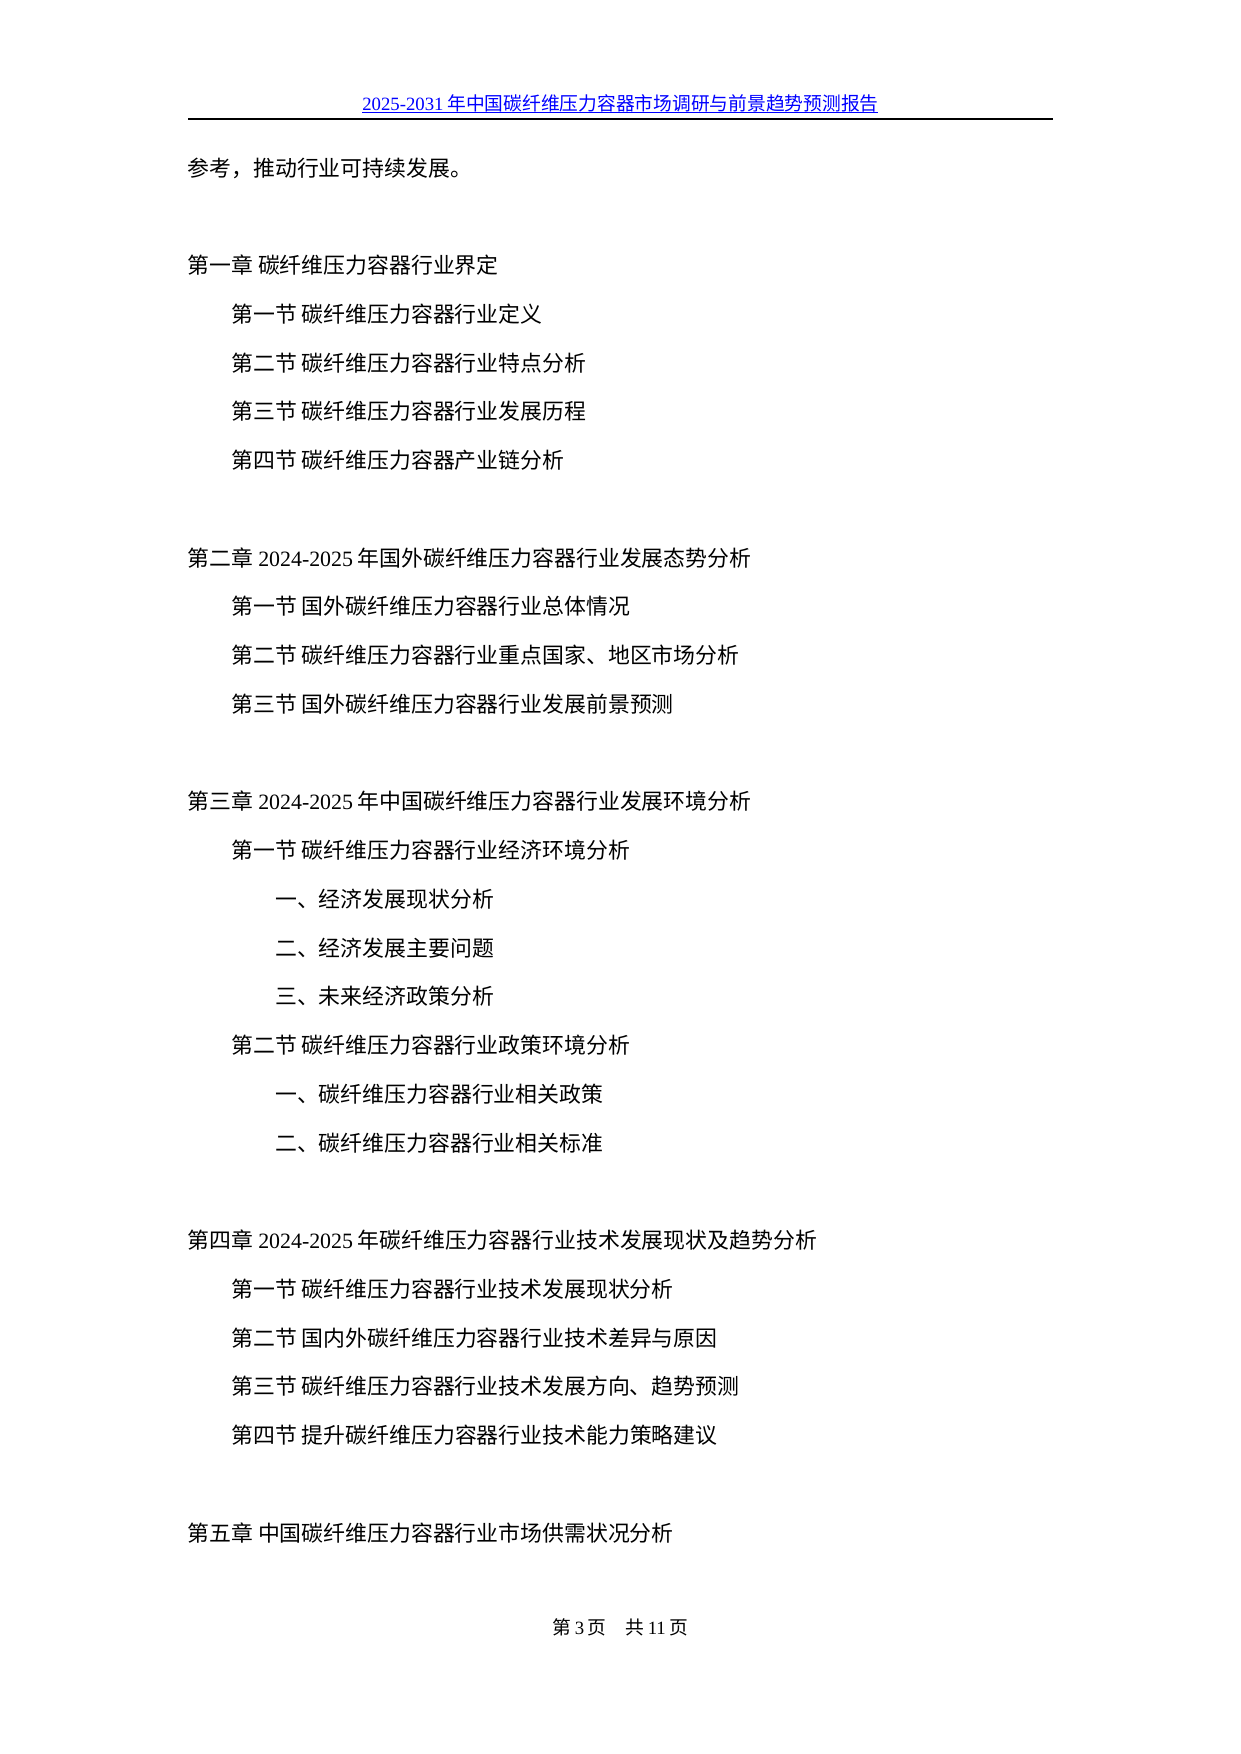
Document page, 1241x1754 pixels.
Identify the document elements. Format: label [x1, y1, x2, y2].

text [187, 150, 1053, 1548]
